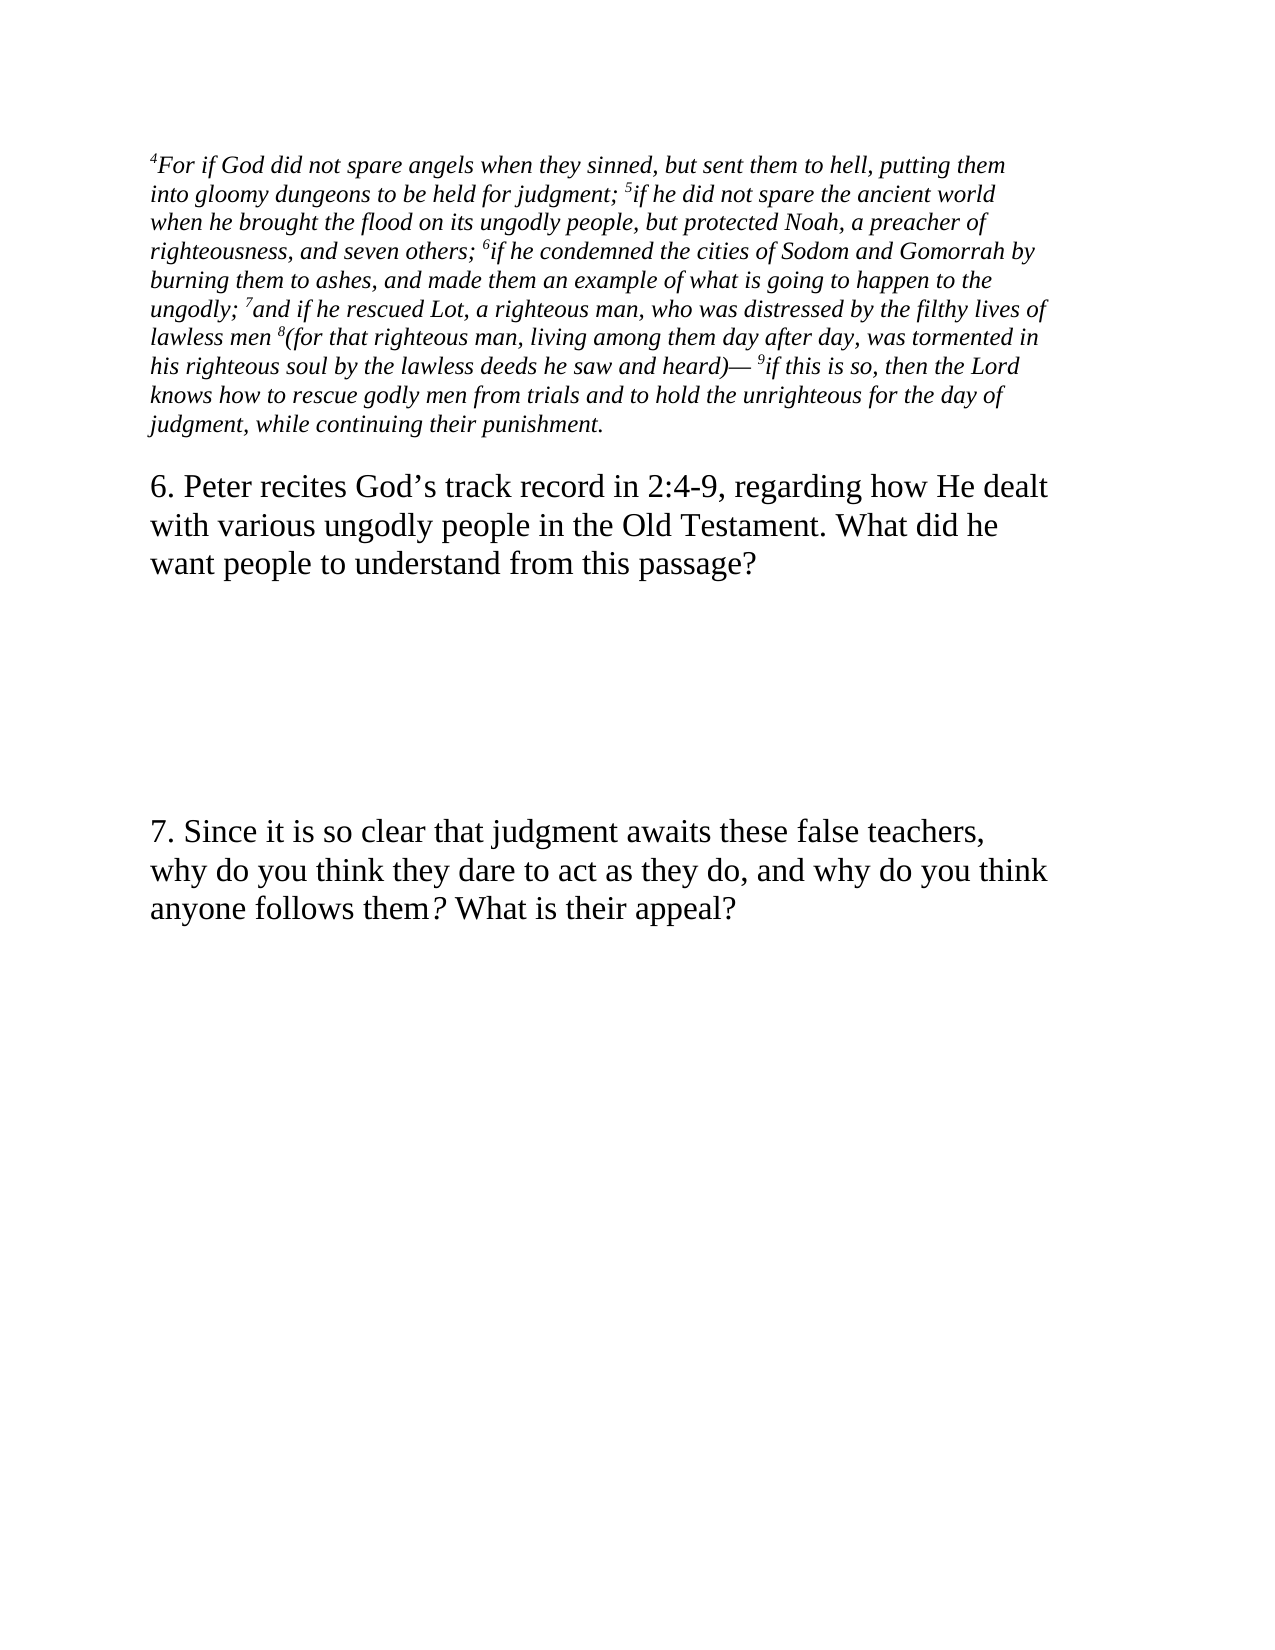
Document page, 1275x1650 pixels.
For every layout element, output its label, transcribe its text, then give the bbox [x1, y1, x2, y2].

text 4For if God did not spare angels when they sinned, but sent them to hell, putting them into gloomy dungeons to be held for judgment; 5if he did not spare the ancient world when he brought the flood on its ungodly people, but protected Noah, a preacher of righteousness, and seven others; 6if he condemned the cities of Sodom and Gomorrah by burning them to ashes, and made them an example of what is going to happen to the ungodly; 7and if he rescued Lot, a righteous man, who was distressed by the filthy lives of lawless men 8(for that righteous man, living among them day after day, was tormented in his righteous soul by the lawless deeds he saw and heard)— 9if this is so, then the Lord knows how to rescue godly men from trials and to hold the unrighteous for the day of judgment, while continuing their punishment. [150, 150, 1050, 437]
text 7. Since it is so clear that judgment awaits these false teachers, why do you think they dare to act as they do, and why do you think anyone follows them? What is their appeal? [150, 812, 1050, 927]
text 6. Peter recites God’s track record in 2:4-9, regarding how He dealt with various ungodly people in the Old Testament. What did he want people to understand from this passage? [150, 467, 1050, 582]
